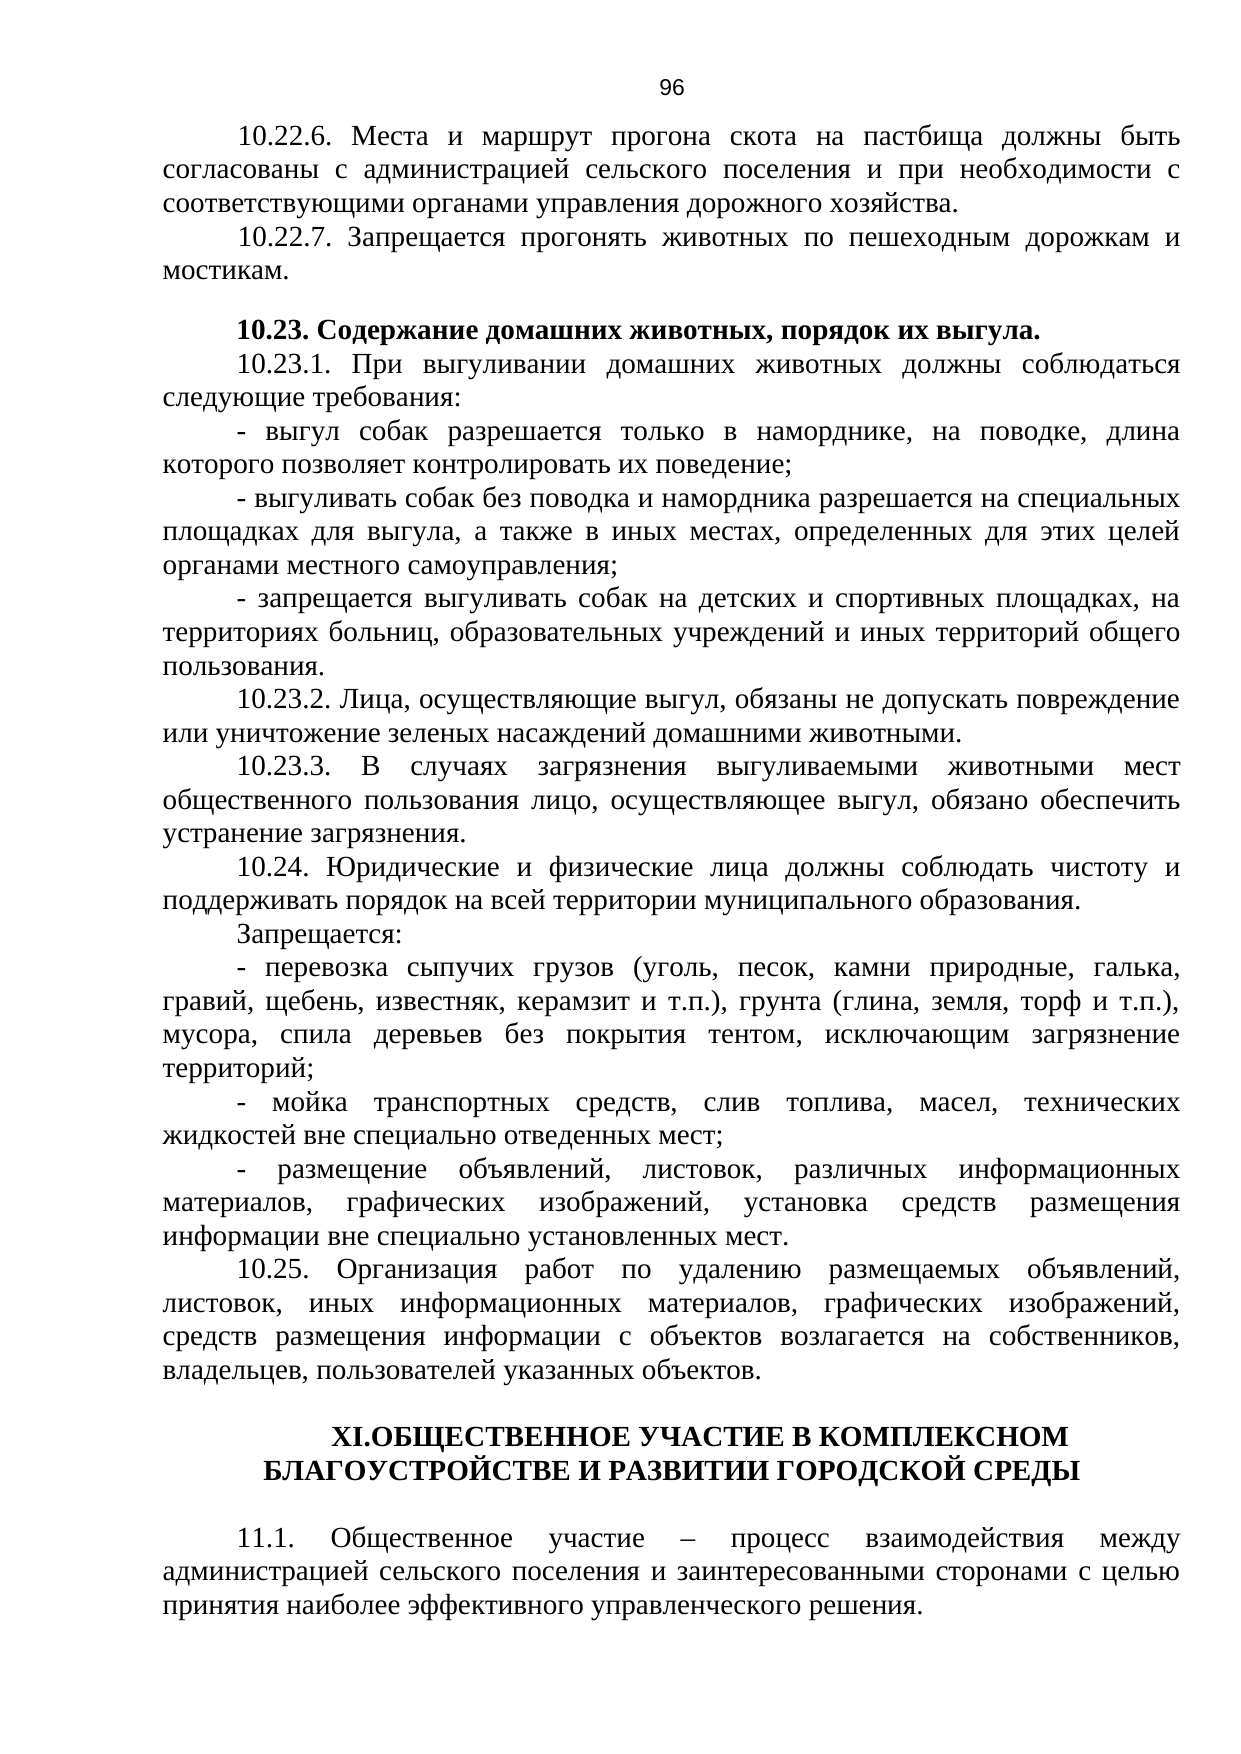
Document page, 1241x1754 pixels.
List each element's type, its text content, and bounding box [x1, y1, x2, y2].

text - мойка транспортных средств, слив топлива, масел, технических жидкостей вне специально отведенных мест; [162, 1084, 1181, 1151]
text 10.23. Содержание домашних животных, порядок их выгула. [162, 312, 1181, 346]
text 10.23.1. При выгуливании домашних животных должны соблюдаться следующие требования: [162, 346, 1181, 413]
text - перевозка сыпучих грузов (уголь, песок, камни природные, галька, гравий, щебень, известняк, керамзит и т.п.), грунта (глина, земля, торф и т.п.), мусора, спила деревьев без покрытия тентом, исключающим загрязнение территорий; [162, 949, 1181, 1084]
text 10.22.7. Запрещается прогонять животных по пешеходным дорожкам и мостикам. [162, 219, 1181, 286]
text - выгуливать собак без поводка и намордника разрешается на специальных площадках для выгула, а также в иных местах, определенных для этих целей органами местного самоуправления; [162, 480, 1181, 581]
text XI.ОБЩЕСТВЕННОЕ УЧАСТИЕ В КОМПЛЕКСНОМ БЛАГОУСТРОЙСТВЕ И РАЗВИТИИ ГОРОДСКОЙ СРЕДЫ [162, 1419, 1181, 1486]
text 10.24. Юридические и физические лица должны соблюдать чистоту и поддерживать порядок на всей территории муниципального образования. [162, 849, 1181, 916]
text - размещение объявлений, листовок, различных информационных материалов, графических изображений, установка средств размещения информации вне специально установленных мест. [162, 1151, 1181, 1251]
text - запрещается выгуливать собак на детских и спортивных площадках, на территориях больниц, образовательных учреждений и иных территорий общего пользования. [162, 581, 1181, 681]
text 10.23.2. Лица, осуществляющие выгул, обязаны не допускать повреждение или уничтожение зеленых насаждений домашними животными. [162, 681, 1181, 748]
text 10.22.6. Места и маршрут прогона скота на пастбища должны быть согласованы с администрацией сельского поселения и при необходимости с соответствующими органами управления дорожного хозяйства. [162, 118, 1181, 219]
text 10.23.3. В случаях загрязнения выгуливаемыми животными мест общественного пользования лицо, осуществляющее выгул, обязано обеспечить устранение загрязнения. [162, 748, 1181, 849]
text Запрещается: [162, 916, 1181, 949]
text - выгул собак разрешается только в наморднике, на поводке, длина которого позволяет контролировать их поведение; [162, 413, 1181, 480]
text 11.1. Общественное участие – процесс взаимодействия между администрацией сельского поселения и заинтересованными сторонами с целью принятия наиболее эффективного управленческого решения. [162, 1520, 1181, 1620]
text 10.25. Организация работ по удалению размещаемых объявлений, листовок, иных информационных материалов, графических изображений, средств размещения информации с объектов возлагается на собственников, владельцев, пользователей указанных объектов. [162, 1251, 1181, 1386]
